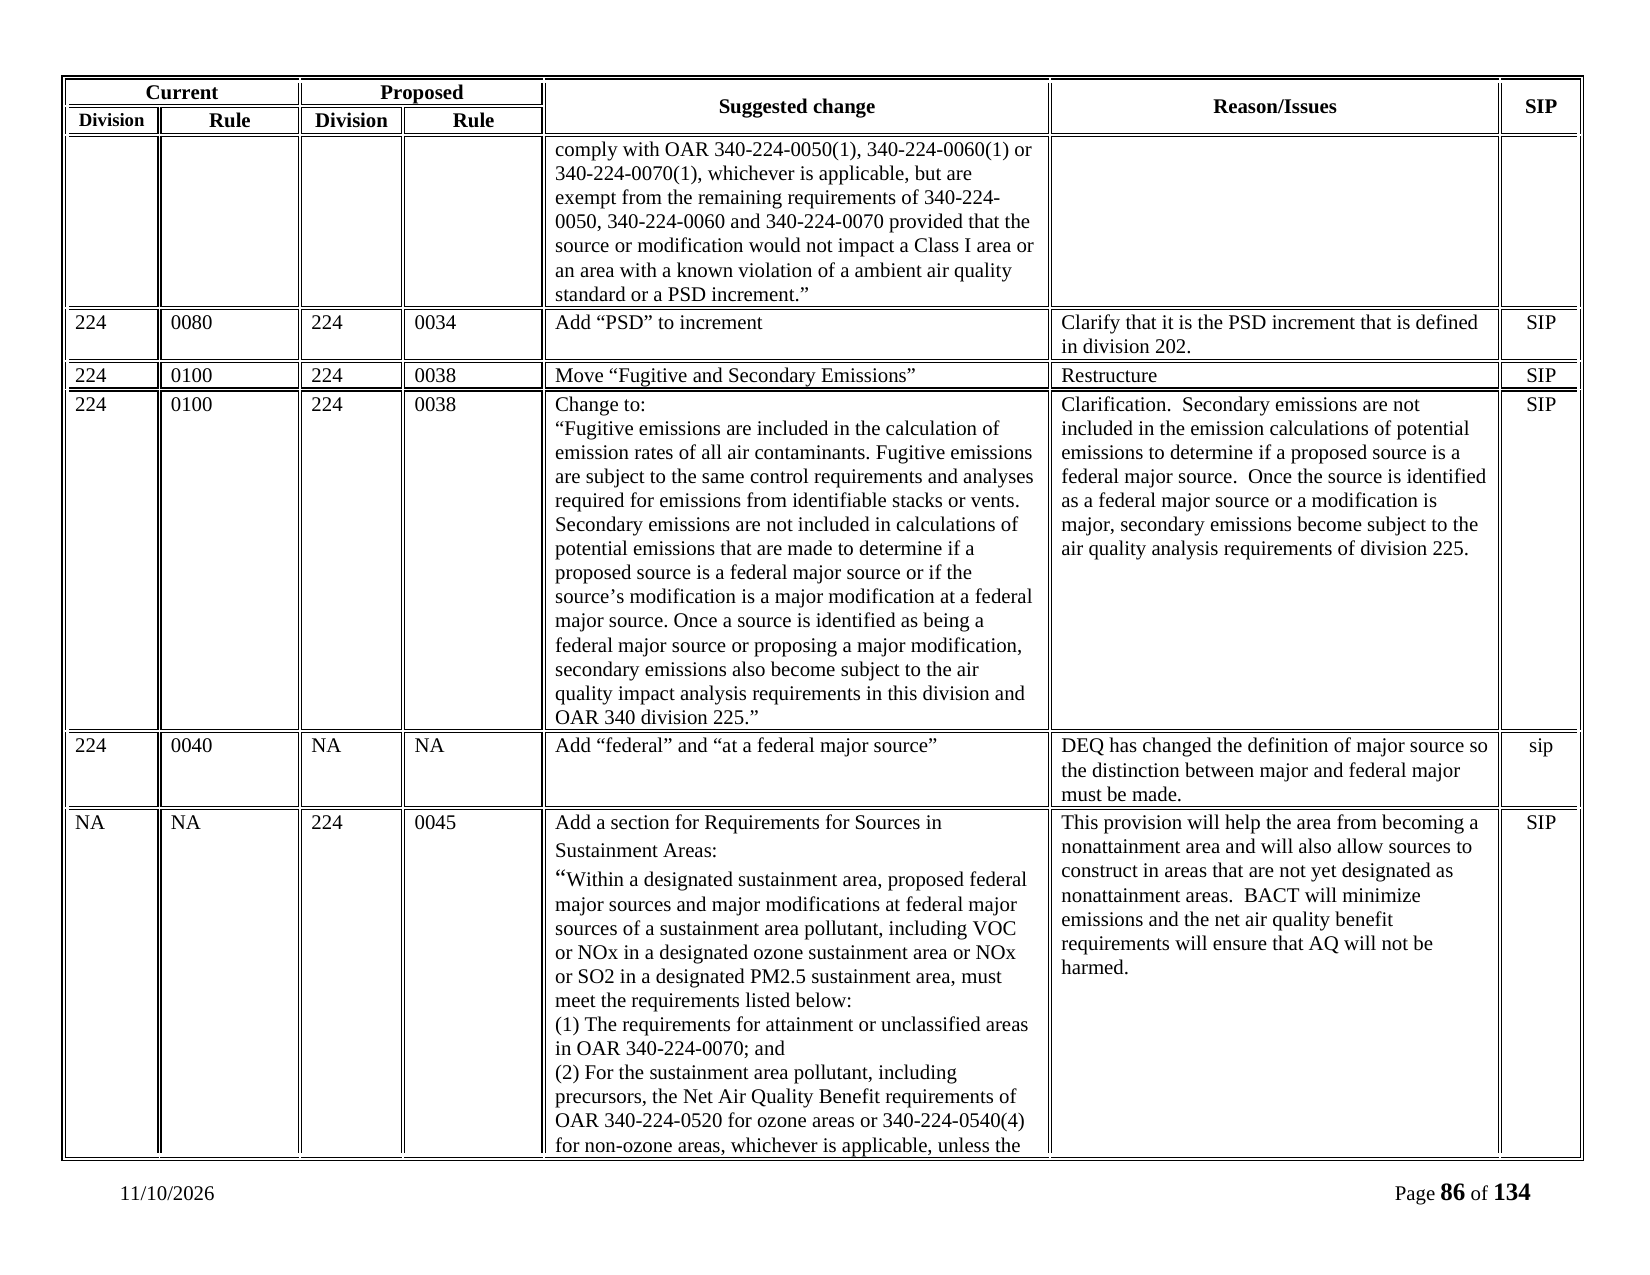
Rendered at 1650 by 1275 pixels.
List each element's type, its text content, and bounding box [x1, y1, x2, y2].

table_cell Division [64, 104, 159, 132]
table_header SIP [1500, 79, 1580, 132]
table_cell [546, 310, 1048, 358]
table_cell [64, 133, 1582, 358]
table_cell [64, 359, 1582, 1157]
table_header Current [64, 77, 300, 104]
table_cell Rule [405, 108, 541, 132]
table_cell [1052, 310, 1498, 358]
table_header Proposed [300, 77, 544, 104]
table_header Suggested change [544, 77, 1050, 132]
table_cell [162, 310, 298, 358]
table_cell Division [302, 108, 401, 132]
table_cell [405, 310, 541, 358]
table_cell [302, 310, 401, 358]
table_cell Rule [162, 108, 298, 132]
table_header Reason/Issues [1050, 77, 1500, 132]
